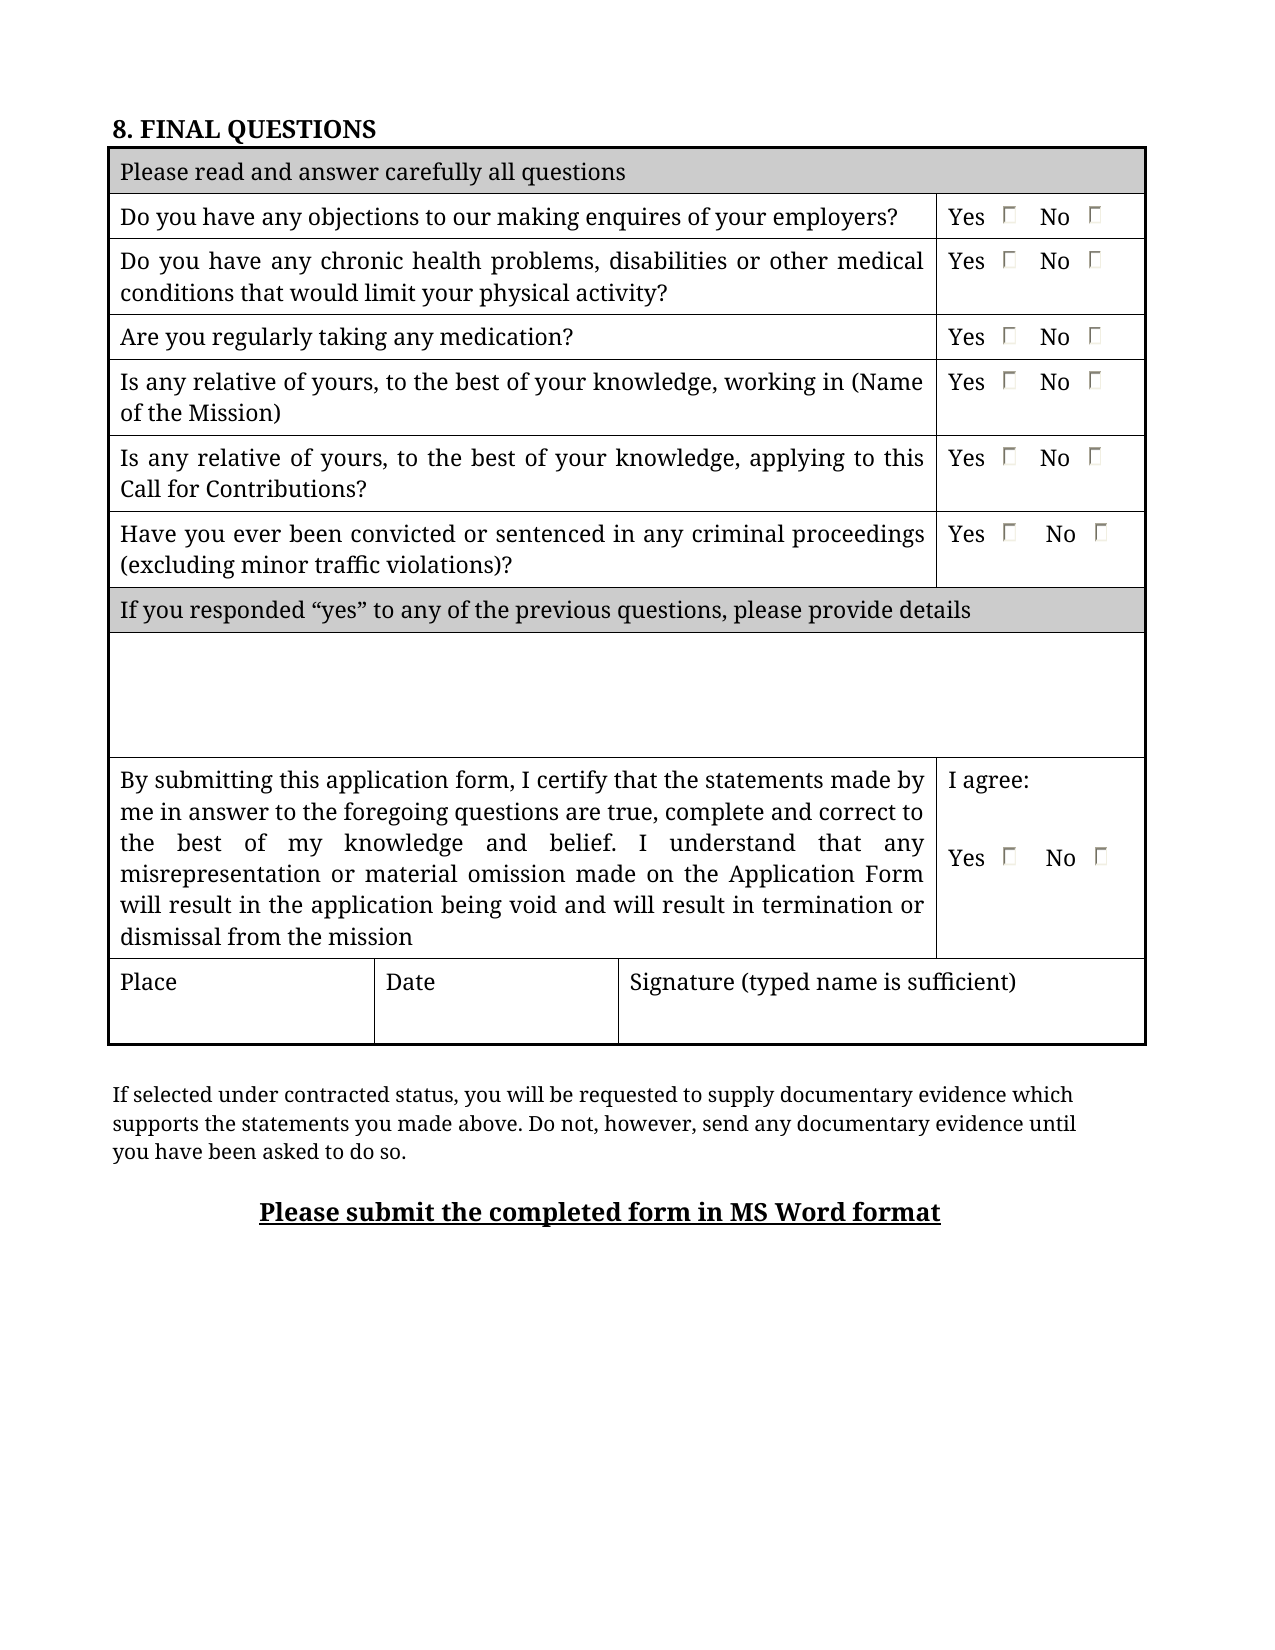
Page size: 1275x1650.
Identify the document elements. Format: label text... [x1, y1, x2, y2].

table_cell Is any relative of yours, to the best of your knowledge, applying to this Call for Contributions? [110, 436, 936, 511]
table_cell [110, 633, 1144, 757]
table_cell Yes No [937, 436, 1144, 511]
table_cell Yes No [937, 239, 1144, 314]
table_cell By submitting this application form, I certify that the statements made by me in answer to the foregoing questions are true, complete and correct to the best of my knowledge and belief. I understand that any misrepresentation or material omission made on the Application Form will result in the application being void and will result in termination or dismissal from the mission [110, 758, 936, 958]
table_cell I agree: Yes No [937, 758, 1144, 958]
table_cell Place [110, 959, 374, 1043]
table_cell Have you ever been convicted or sentenced in any criminal proceedings (excluding minor traffic violations)? [110, 512, 936, 587]
table_cell Yes No [937, 194, 1144, 238]
table_cell If you responded “yes” to any of the previous questions, please provide details [110, 588, 1144, 632]
table_header Please read and answer carefully all questions [110, 149, 1144, 193]
table_cell Date [375, 959, 618, 1043]
text Please submit the completed form in MS Word format [112, 1194, 1088, 1228]
table_cell Signature (typed name is sufficient) [619, 959, 1144, 1043]
table_cell Do you have any chronic health problems, disabilities or other medical conditions that would limit your physical activity? [110, 239, 936, 314]
text 8. FINAL QUESTIONS [112, 112, 1088, 146]
table_cell Yes No [937, 360, 1144, 435]
table_cell Yes No [937, 512, 1144, 587]
table_cell Is any relative of yours, to the best of your knowledge, working in (Name of the Mission) [110, 360, 936, 435]
table_cell Do you have any objections to our making enquires of your employers? [110, 194, 936, 238]
table_cell Are you regularly taking any medication? [110, 315, 936, 359]
table_cell Yes No [937, 315, 1144, 359]
text If selected under contracted status, you will be requested to supply documentary evidence which supports the statements you made above. Do not, however, send any documentary evidence until you have been asked to do so. [112, 1080, 1088, 1166]
